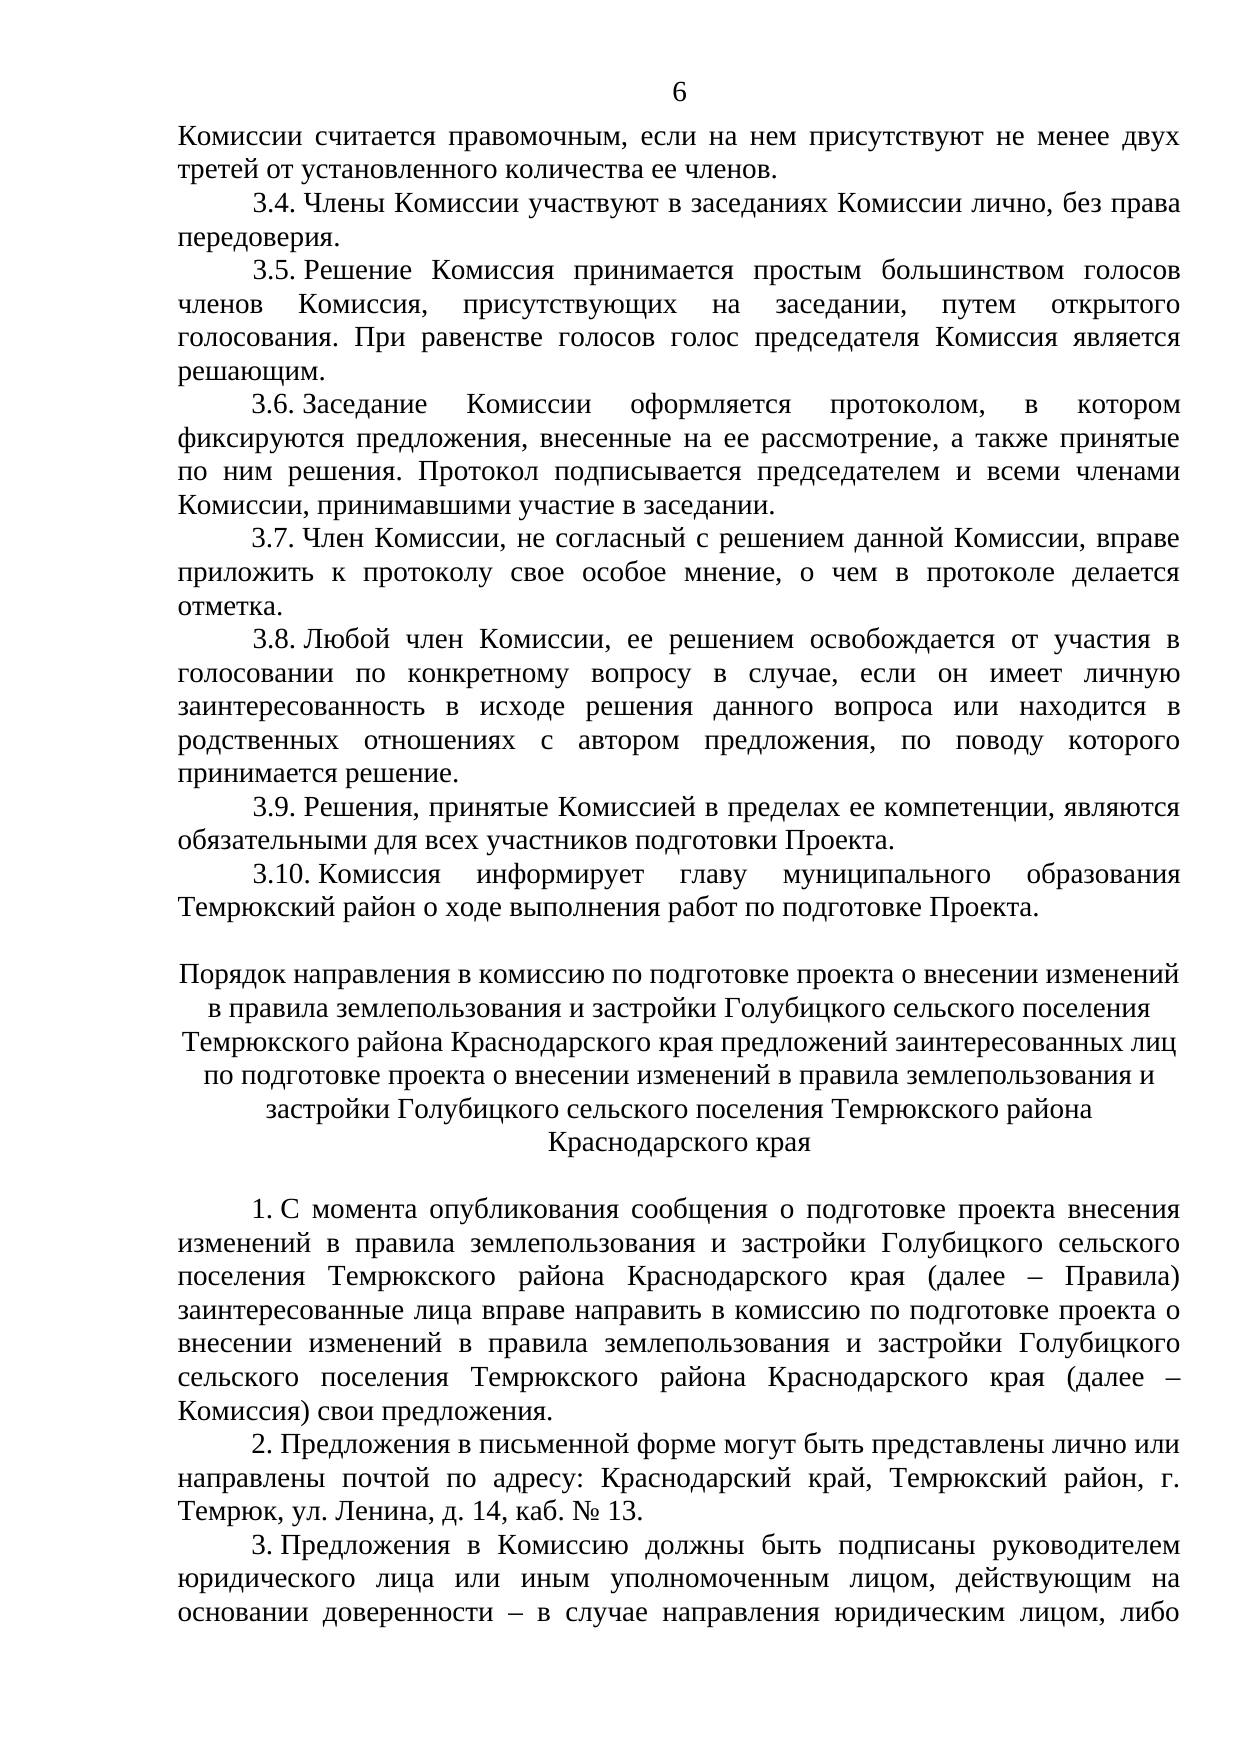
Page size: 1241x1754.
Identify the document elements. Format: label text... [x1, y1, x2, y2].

text 2. Предложения в письменной форме могут быть представлены лично или направлены почтой по адресу: Краснодарский край, Темрюкский район, г. Темрюк, ул. Ленина, д. 14, каб. № 13. [177, 1426, 1181, 1527]
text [177, 1527, 1181, 1627]
text 3.5. Решение Комиссия принимается простым большинством голосов членов Комиссия, присутствующих на заседании, путем открытого голосования. При равенстве голосов голос председателя Комиссия является решающим. [177, 252, 1181, 386]
text Порядок направления в комиссию по подготовке проекта о внесении изменений в правила землепользования и застройки Голубицкого сельского поселения Темрюкского района Краснодарского края предложений заинтересованных лиц по подготовке проекта о внесении изменений в правила землепользования и застройки Голубицкого сельского поселения Темрюкского района Краснодарского края [177, 957, 1181, 1158]
text 3.6. Заседание Комиссии оформляется протоколом, в котором фиксируются предложения, внесенные на ее рассмотрение, а также принятые по ним решения. Протокол подписывается председателем и всеми членами Комиссии, принимавшими участие в заседании. [177, 386, 1181, 521]
text 3.10. Комиссия информирует главу муниципального образования Темрюкский район о ходе выполнения работ по подготовке Проекта. [177, 856, 1181, 923]
text 3.7. Член Комиссии, не согласный с решением данной Комиссии, вправе приложить к протоколу свое особое мнение, о чем в протоколе делается отметка. [177, 521, 1181, 621]
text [177, 118, 1181, 185]
text 3.4. Члены Комиссии участвуют в заседаниях Комиссии лично, без права передоверия. [177, 185, 1181, 252]
text 1. С момента опубликования сообщения о подготовке проекта внесения изменений в правила землепользования и застройки Голубицкого сельского поселения Темрюкского района Краснодарского края (далее – Правила) заинтересованные лица вправе направить в комиссию по подготовке проекта о внесении изменений в правила землепользования и застройки Голубицкого сельского поселения Темрюкского района Краснодарского края (далее – Комиссия) свои предложения. [177, 1191, 1181, 1426]
text 3.9. Решения, принятые Комиссией в пределах ее компетенции, являются обязательными для всех участников подготовки Проекта. [177, 789, 1181, 856]
text 3.8. Любой член Комиссии, ее решением освобождается от участия в голосовании по конкретному вопросу в случае, если он имеет личную заинтересованность в исходе решения данного вопроса или находится в родственных отношениях с автором предложения, по поводу которого принимается решение. [177, 621, 1181, 789]
